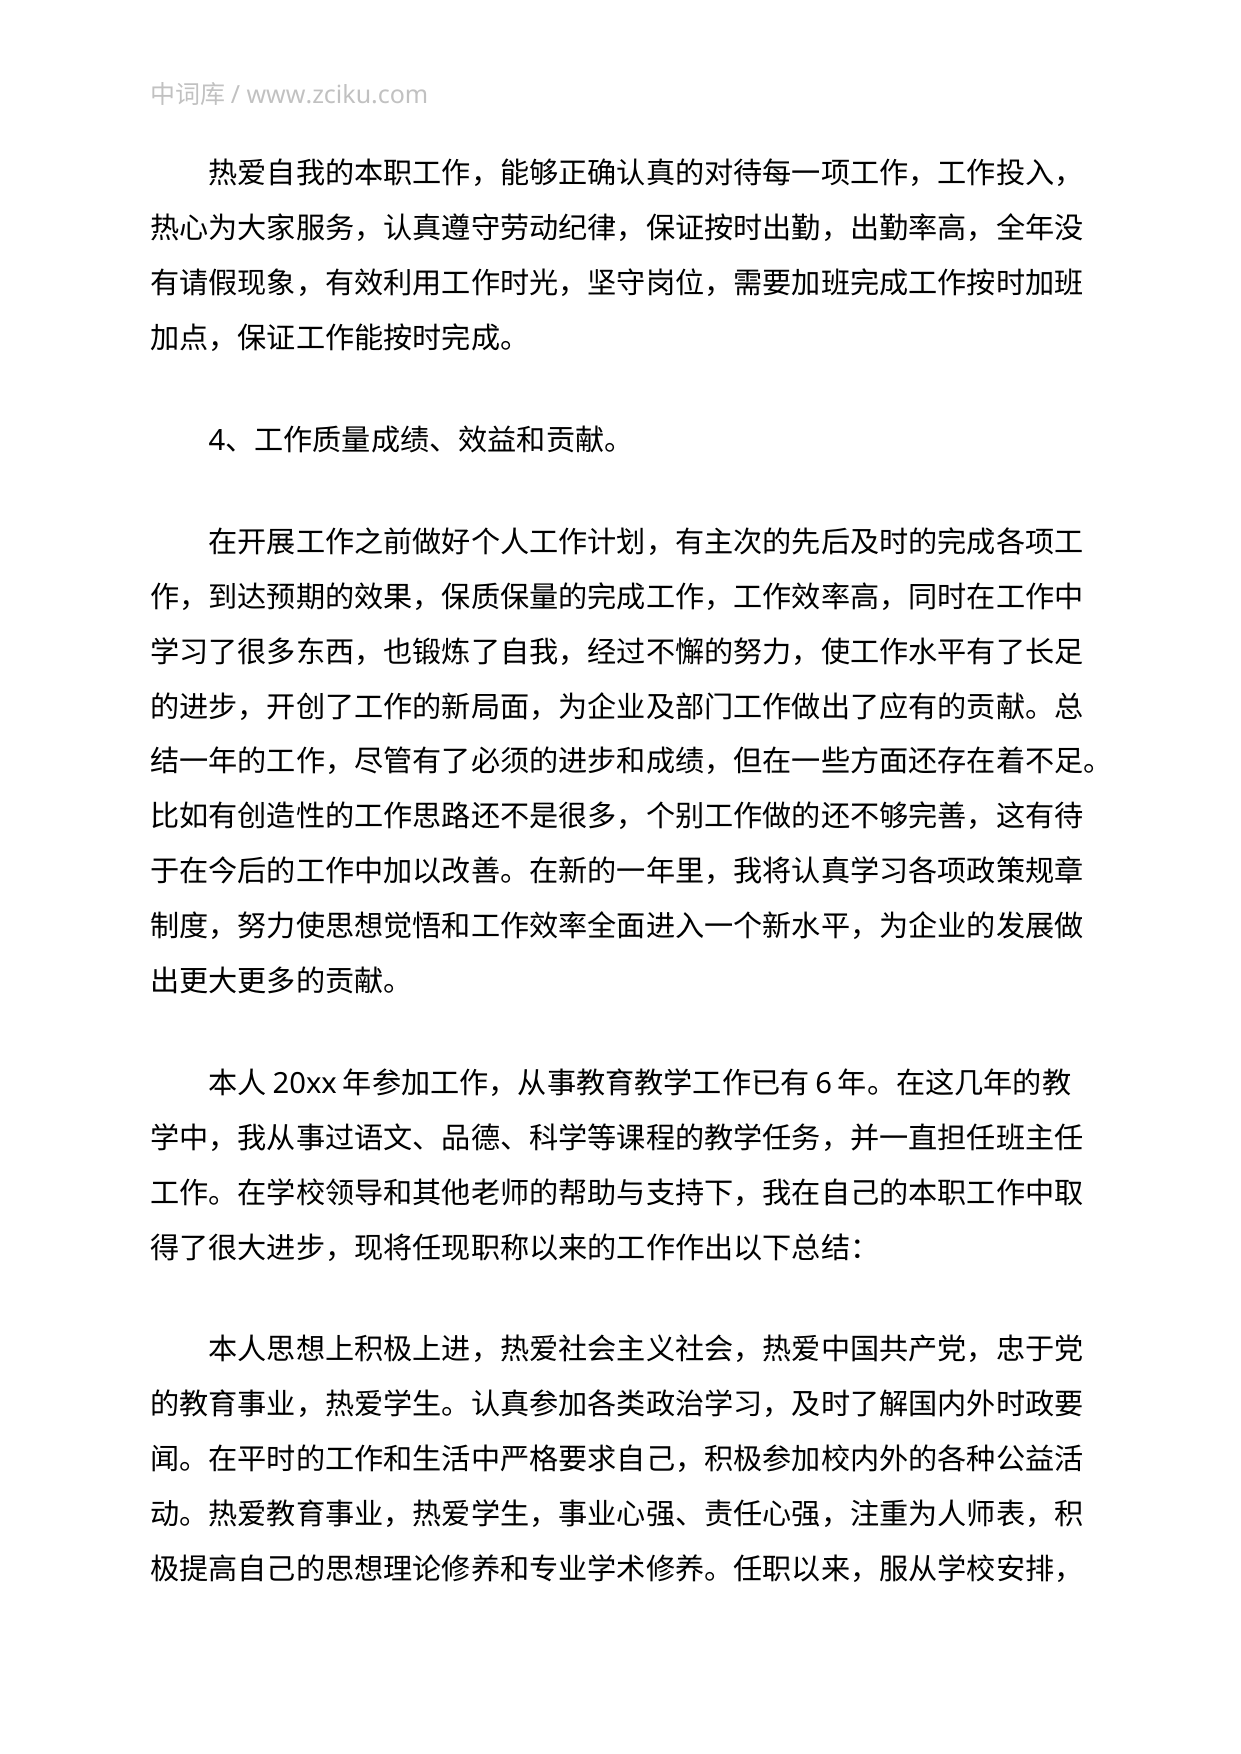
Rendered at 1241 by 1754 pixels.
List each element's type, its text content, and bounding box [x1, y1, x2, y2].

text 热爱自我的本职工作，能够正确认真的对待每一项工作，工作投入，热心为大家服务，认真遵守劳动纪律，保证按时出勤，出勤率高，全年没有请假现象，有效利用工作时光，坚守岗位，需要加班完成工作按时加班加点，保证工作能按时完成。 [150, 150, 1090, 357]
text 4、工作质量成绩、效益和贡献。 [150, 416, 1090, 459]
text 在开展工作之前做好个人工作计划，有主次的先后及时的完成各项工作，到达预期的效果，保质保量的完成工作，工作效率高，同时在工作中学习了很多东西，也锻炼了自我，经过不懈的努力，使工作水平有了长足的进步，开创了工作的新局面，为企业及部门工作做出了应有的贡献。总结一年的工作，尽管有了必须的进步和成绩，但在一些方面还存在着不足。比如有创造性的工作思路还不是很多，个别工作做的还不够完善，这有待于在今后的工作中加以改善。在新的一年里，我将认真学习各项政策规章制度，努力使思想觉悟和工作效率全面进入一个新水平，为企业的发展做出更大更多的贡献。 [150, 518, 1090, 1000]
text 本人20xx年参加工作，从事教育教学工作已有6年。在这几年的教学中，我从事过语文、品德、科学等课程的教学任务，并一直担任班主任工作。在学校领导和其他老师的帮助与支持下，我在自己的本职工作中取得了很大进步，现将任现职称以来的工作作出以下总结： [150, 1059, 1090, 1266]
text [150, 1326, 1090, 1588]
